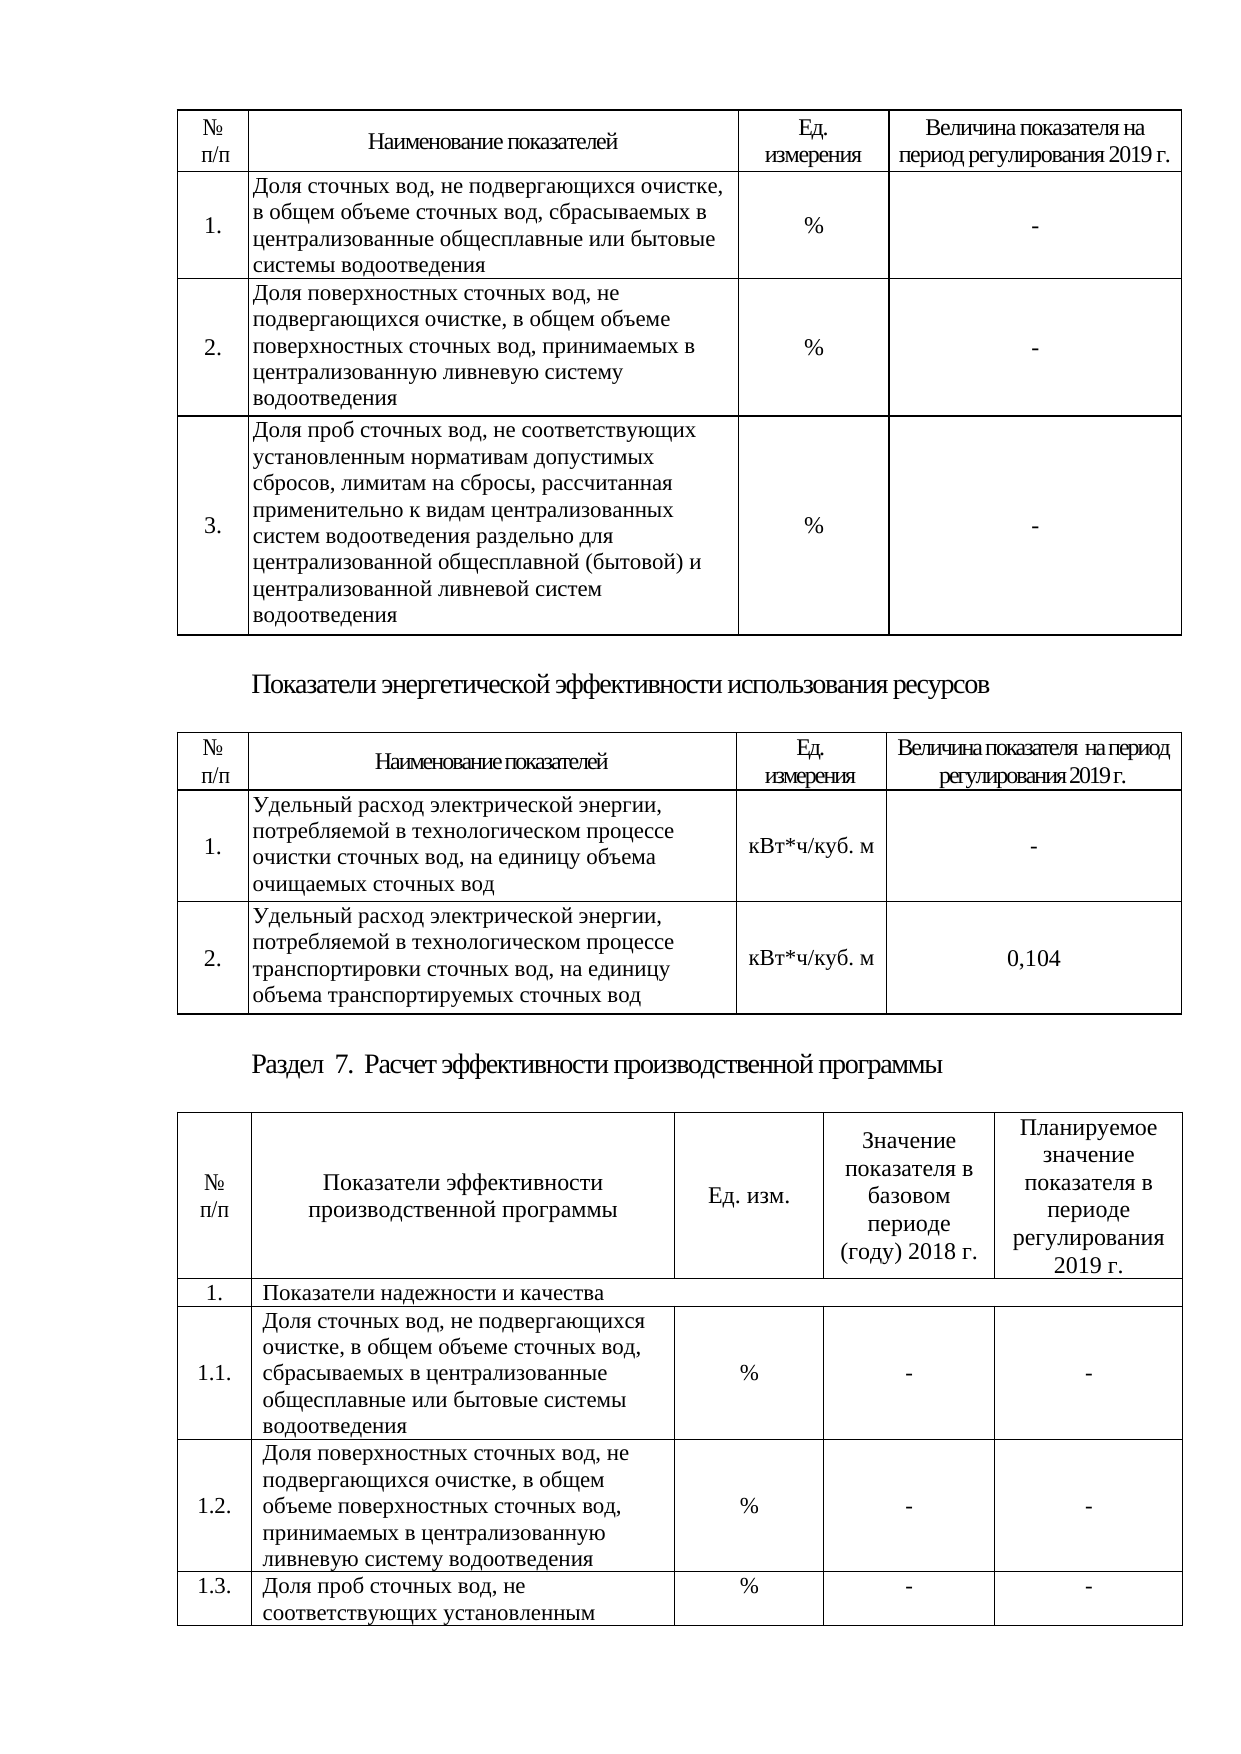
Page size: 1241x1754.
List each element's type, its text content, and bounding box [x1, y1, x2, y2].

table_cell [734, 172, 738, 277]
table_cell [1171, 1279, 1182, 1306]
table_cell Удельный расход электрической энергии, потребляемой в технологическом процессе очистки сточных вод, на единицу объема очищаемых сточных вод [249, 791, 736, 901]
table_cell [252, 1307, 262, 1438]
table_header Наименование показателей [249, 733, 736, 789]
table_cell 2. [178, 279, 248, 415]
table_cell Доля поверхностных сточных вод, не подвергающихся очистке, в общем объеме поверхностных сточных вод, принимаемых в централизованную ливневую систему водоотведения [249, 279, 738, 415]
table_header Значение показателя в базовом периоде (году) 2018 г. [824, 1113, 994, 1278]
table_header № п/п [178, 1113, 251, 1278]
table_cell 1.1. [178, 1307, 251, 1438]
table_cell - [890, 417, 1181, 634]
table_cell % [675, 1440, 823, 1571]
table_cell - [824, 1440, 994, 1571]
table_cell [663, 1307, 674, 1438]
table_header № п/п [178, 111, 248, 171]
table_cell 1. [178, 172, 248, 277]
table_cell % [739, 279, 888, 415]
table_cell кВт*ч/куб. м [737, 902, 886, 1013]
table_cell - [995, 1572, 1182, 1625]
table_header Ед. изм. [675, 1113, 823, 1278]
table_cell - [824, 1307, 994, 1438]
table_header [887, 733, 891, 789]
table_header Ед. измерения [739, 111, 888, 171]
table_cell - [995, 1307, 1182, 1438]
table_cell 1.3. [178, 1572, 251, 1625]
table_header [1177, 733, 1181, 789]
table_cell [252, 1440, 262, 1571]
table_cell % [675, 1572, 823, 1625]
table_header Показатели эффективности производственной программы [252, 1113, 674, 1278]
table_cell % [675, 1307, 823, 1438]
table_cell - [824, 1572, 994, 1625]
table_header Величина показателя на период регулирования 2019 г. [890, 111, 1181, 171]
table_cell - [995, 1440, 1182, 1571]
table_cell кВт*ч/куб. м [737, 791, 886, 901]
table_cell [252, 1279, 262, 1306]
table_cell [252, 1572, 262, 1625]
table_cell 2. [178, 902, 248, 1013]
table_cell 3. [178, 417, 248, 634]
text Показатели энергетической эффективности использования ресурсов [177, 667, 1152, 699]
table_cell 1. [178, 791, 248, 901]
table_cell 0,104 [887, 902, 1181, 1013]
table_cell - [887, 791, 1181, 901]
table_cell % [739, 417, 888, 634]
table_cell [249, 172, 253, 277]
table_cell - [890, 279, 1181, 415]
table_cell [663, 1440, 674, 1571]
table_cell - [890, 172, 1181, 277]
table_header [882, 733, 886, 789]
table_cell 1.2. [178, 1440, 251, 1571]
table_header Наименование показателей [249, 111, 738, 171]
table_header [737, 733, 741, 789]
text Раздел 7. Расчет эффективности производственной программы [177, 1047, 1152, 1079]
table_cell Удельный расход электрической энергии, потребляемой в технологическом процессе транспортировки сточных вод, на единицу объема транспортируемых сточных вод [249, 902, 736, 1013]
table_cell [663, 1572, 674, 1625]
table_cell % [739, 172, 888, 277]
